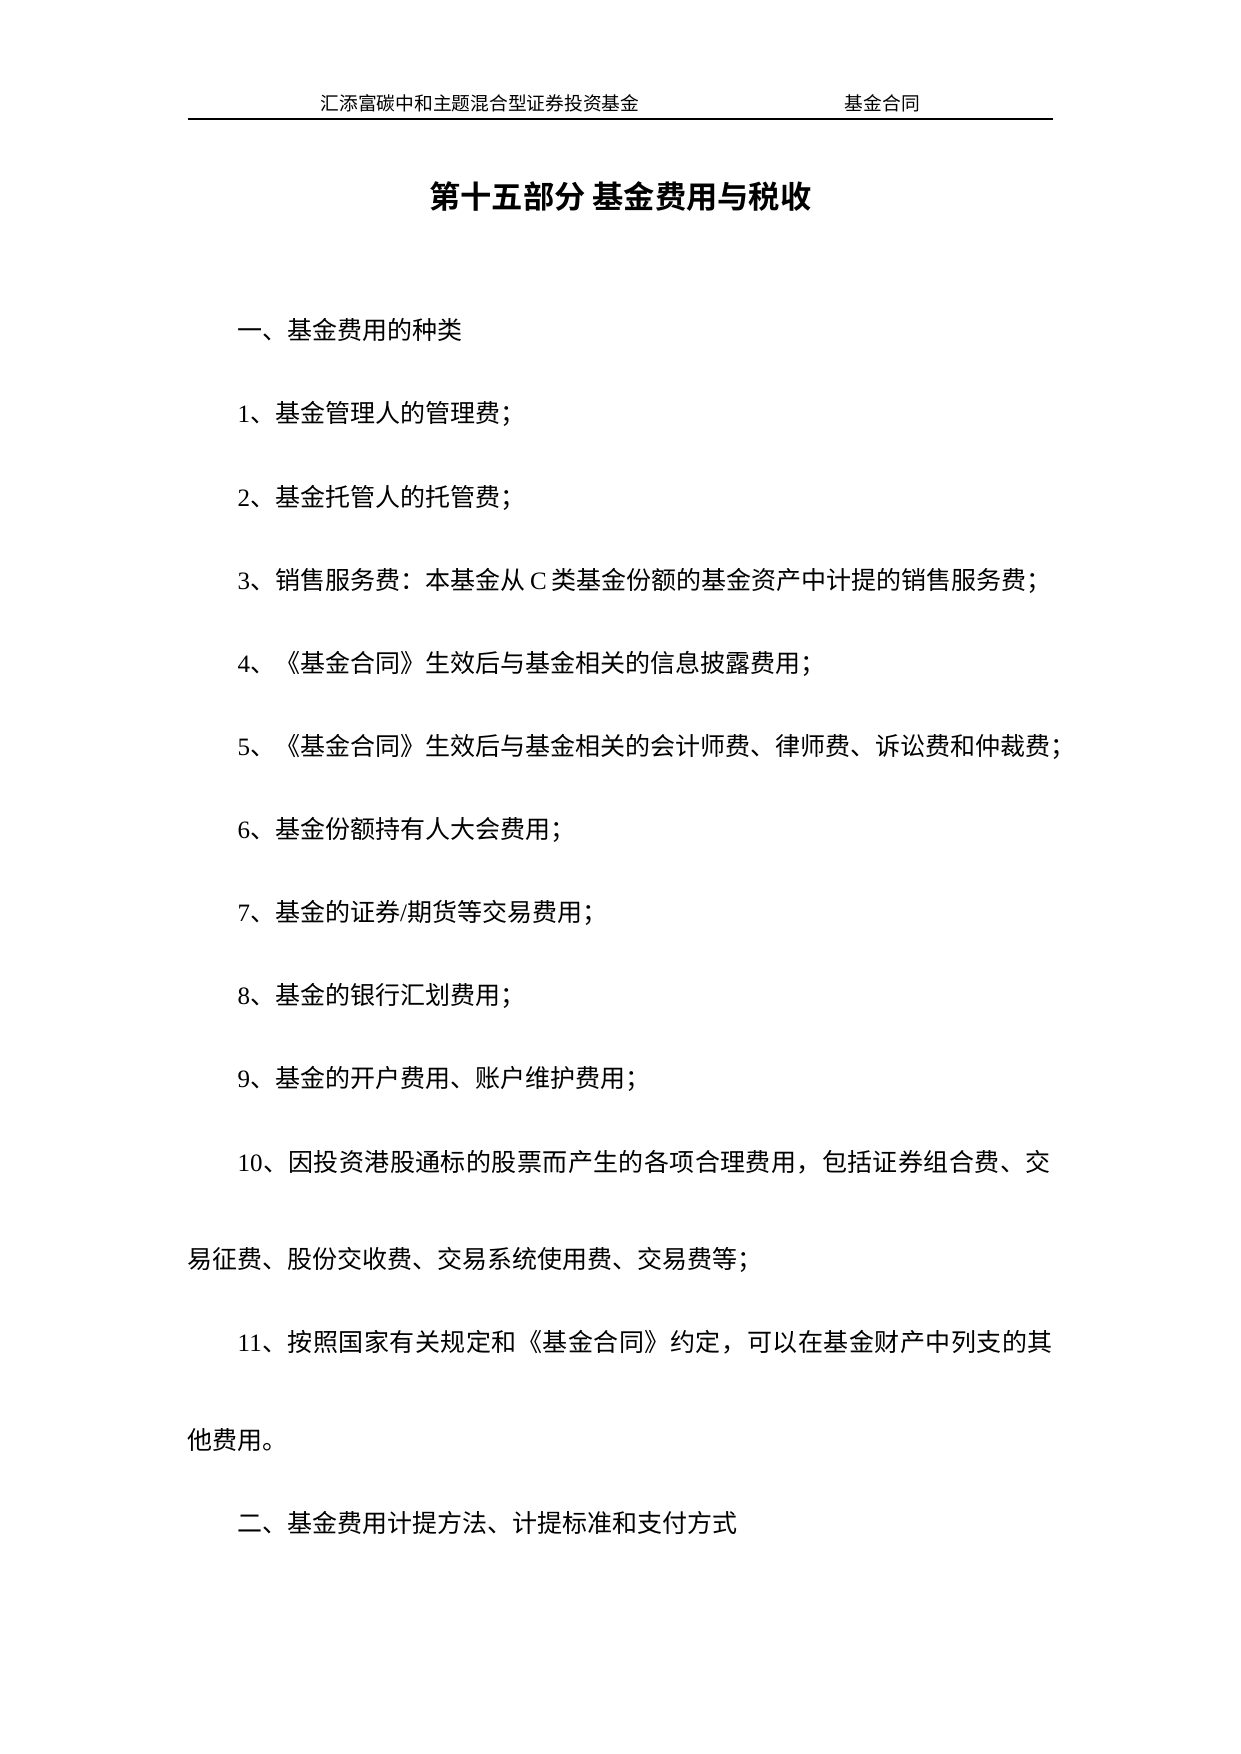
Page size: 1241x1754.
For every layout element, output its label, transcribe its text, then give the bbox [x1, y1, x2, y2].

text 9、基金的开户费用、账户维护费用； [187, 1044, 1053, 1109]
text 8、基金的银行汇划费用； [187, 961, 1053, 1026]
text 1、基金管理人的管理费； [187, 379, 1053, 444]
text 4、《基金合同》生效后与基金相关的信息披露费用； [187, 629, 1053, 694]
text 3、销售服务费：本基金从C类基金份额的基金资产中计提的销售服务费； [187, 546, 1053, 611]
text 6、基金份额持有人大会费用； [187, 795, 1053, 860]
text 7、基金的证券/期货等交易费用； [187, 878, 1053, 943]
text 二、基金费用计提方法、计提标准和支付方式 [187, 1489, 1053, 1554]
text 2、基金托管人的托管费； [187, 463, 1053, 528]
subtitle 第十五部分 基金费用与税收 [187, 162, 1053, 227]
text 一、基金费用的种类 [187, 296, 1053, 361]
text 5、《基金合同》生效后与基金相关的会计师费、律师费、诉讼费和仲裁费； [187, 712, 1053, 777]
text 11、按照国家有关规定和《基金合同》约定，可以在基金财产中列支的其他费用。 [187, 1308, 1053, 1471]
text 10、因投资港股通标的股票而产生的各项合理费用，包括证券组合费、交易征费、股份交收费、交易系统使用费、交易费等； [187, 1128, 1053, 1290]
